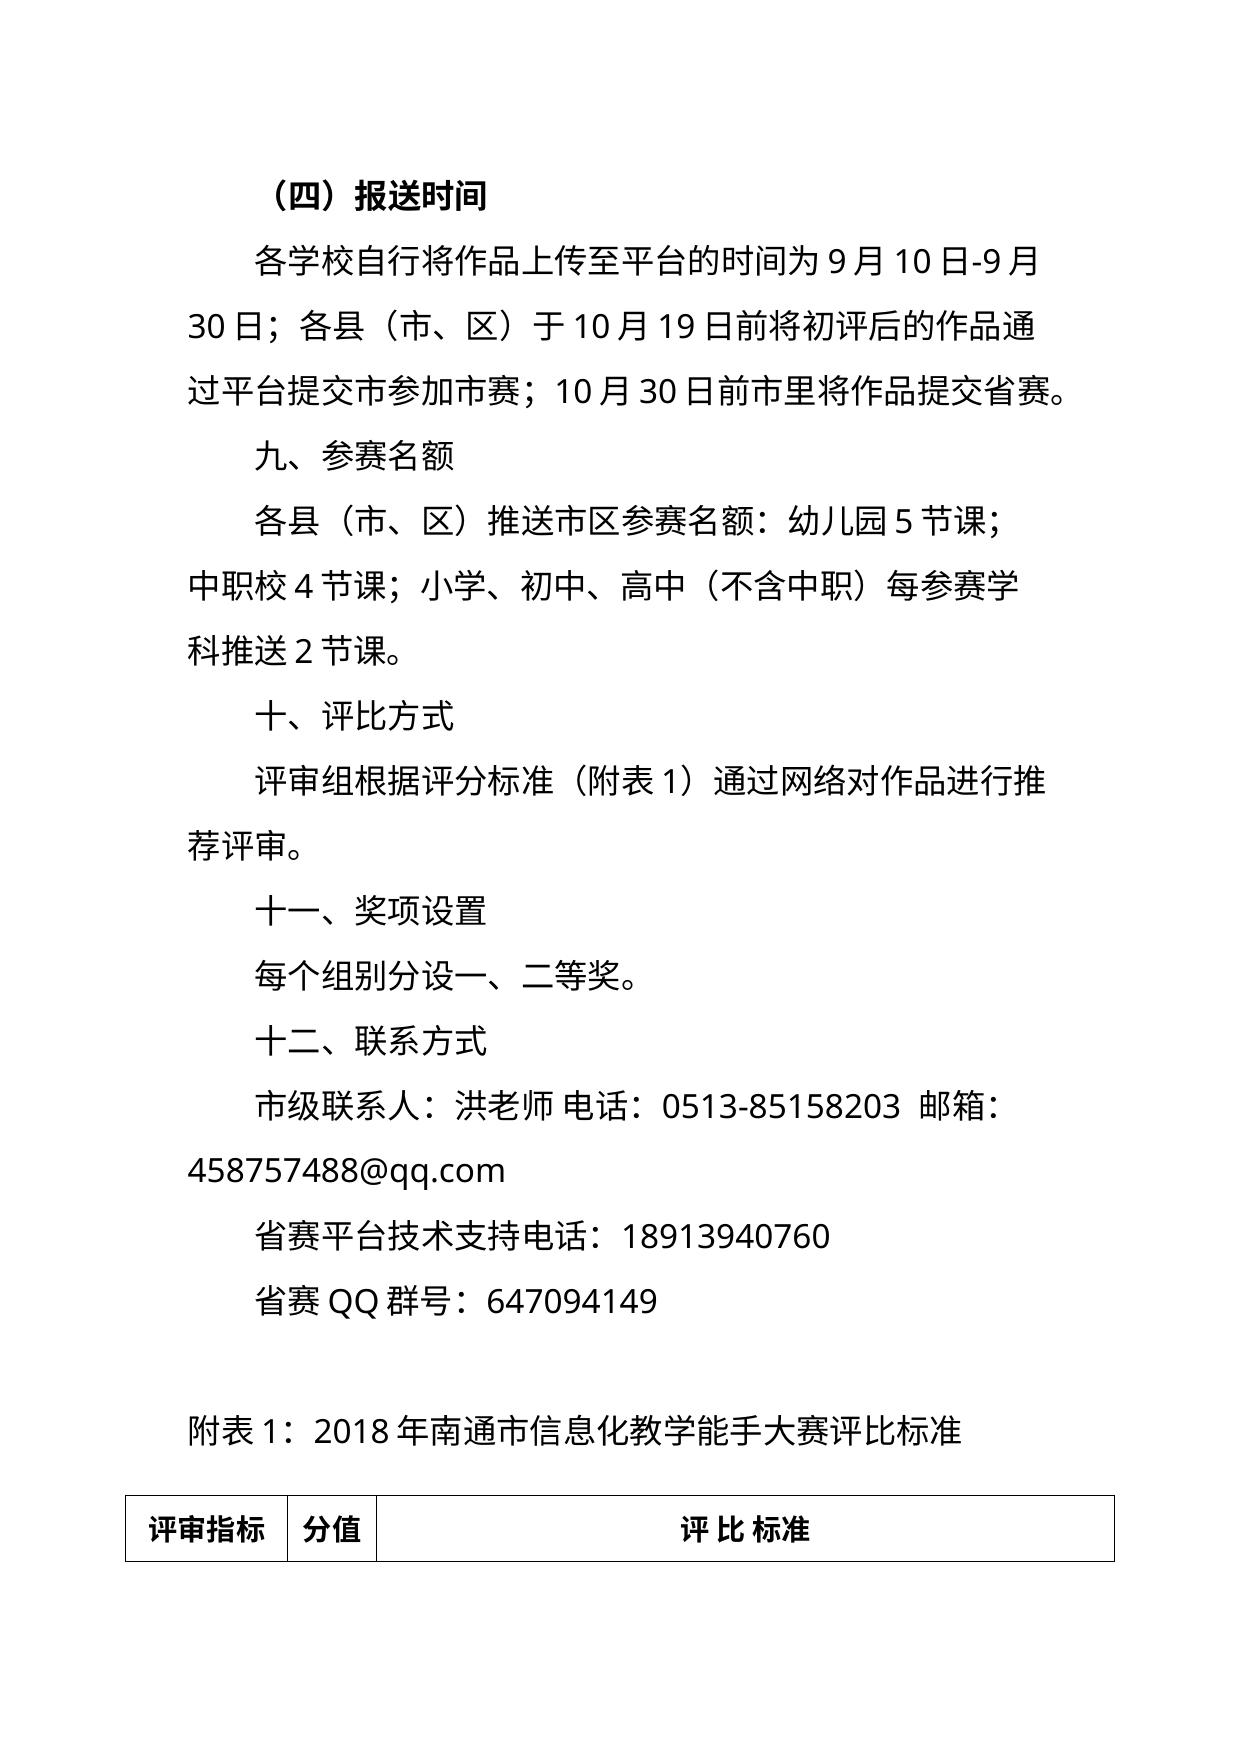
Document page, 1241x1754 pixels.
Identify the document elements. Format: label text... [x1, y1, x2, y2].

text 十、评比方式 [187, 682, 1053, 747]
text 九、参赛名额 [187, 422, 1053, 487]
text 各县（市、区）推送市区参赛名额：幼儿园5节课；中职校4节课；小学、初中、高中（不含中职）每参赛学科推送2节课。 [187, 487, 1053, 682]
table_header 评 比 标准 [377, 1496, 1114, 1561]
text 十一、奖项设置 [187, 877, 1053, 942]
text 附表1：2018年南通市信息化教学能手大赛评比标准 [187, 1397, 1053, 1462]
text 市级联系人：洪老师 电话：0513-85158203 邮箱：458757488@qq.com [187, 1072, 1053, 1202]
text 各学校自行将作品上传至平台的时间为9月10日-9月30日；各县（市、区）于10月19日前将初评后的作品通过平台提交市参加市赛；10月30日前市里将作品提交省赛。 [187, 227, 1053, 422]
table_header 分值 [288, 1496, 376, 1561]
text 省赛QQ群号：647094149 [187, 1267, 1053, 1332]
text 每个组别分设一、二等奖。 [187, 942, 1053, 1007]
text 省赛平台技术支持电话：18913940760 [187, 1202, 1053, 1267]
table_header 评审指标 [126, 1496, 287, 1561]
text 评审组根据评分标准（附表1）通过网络对作品进行推荐评审。 [187, 747, 1053, 877]
text 十二、联系方式 [187, 1007, 1053, 1072]
text （四）报送时间 [187, 162, 1053, 227]
